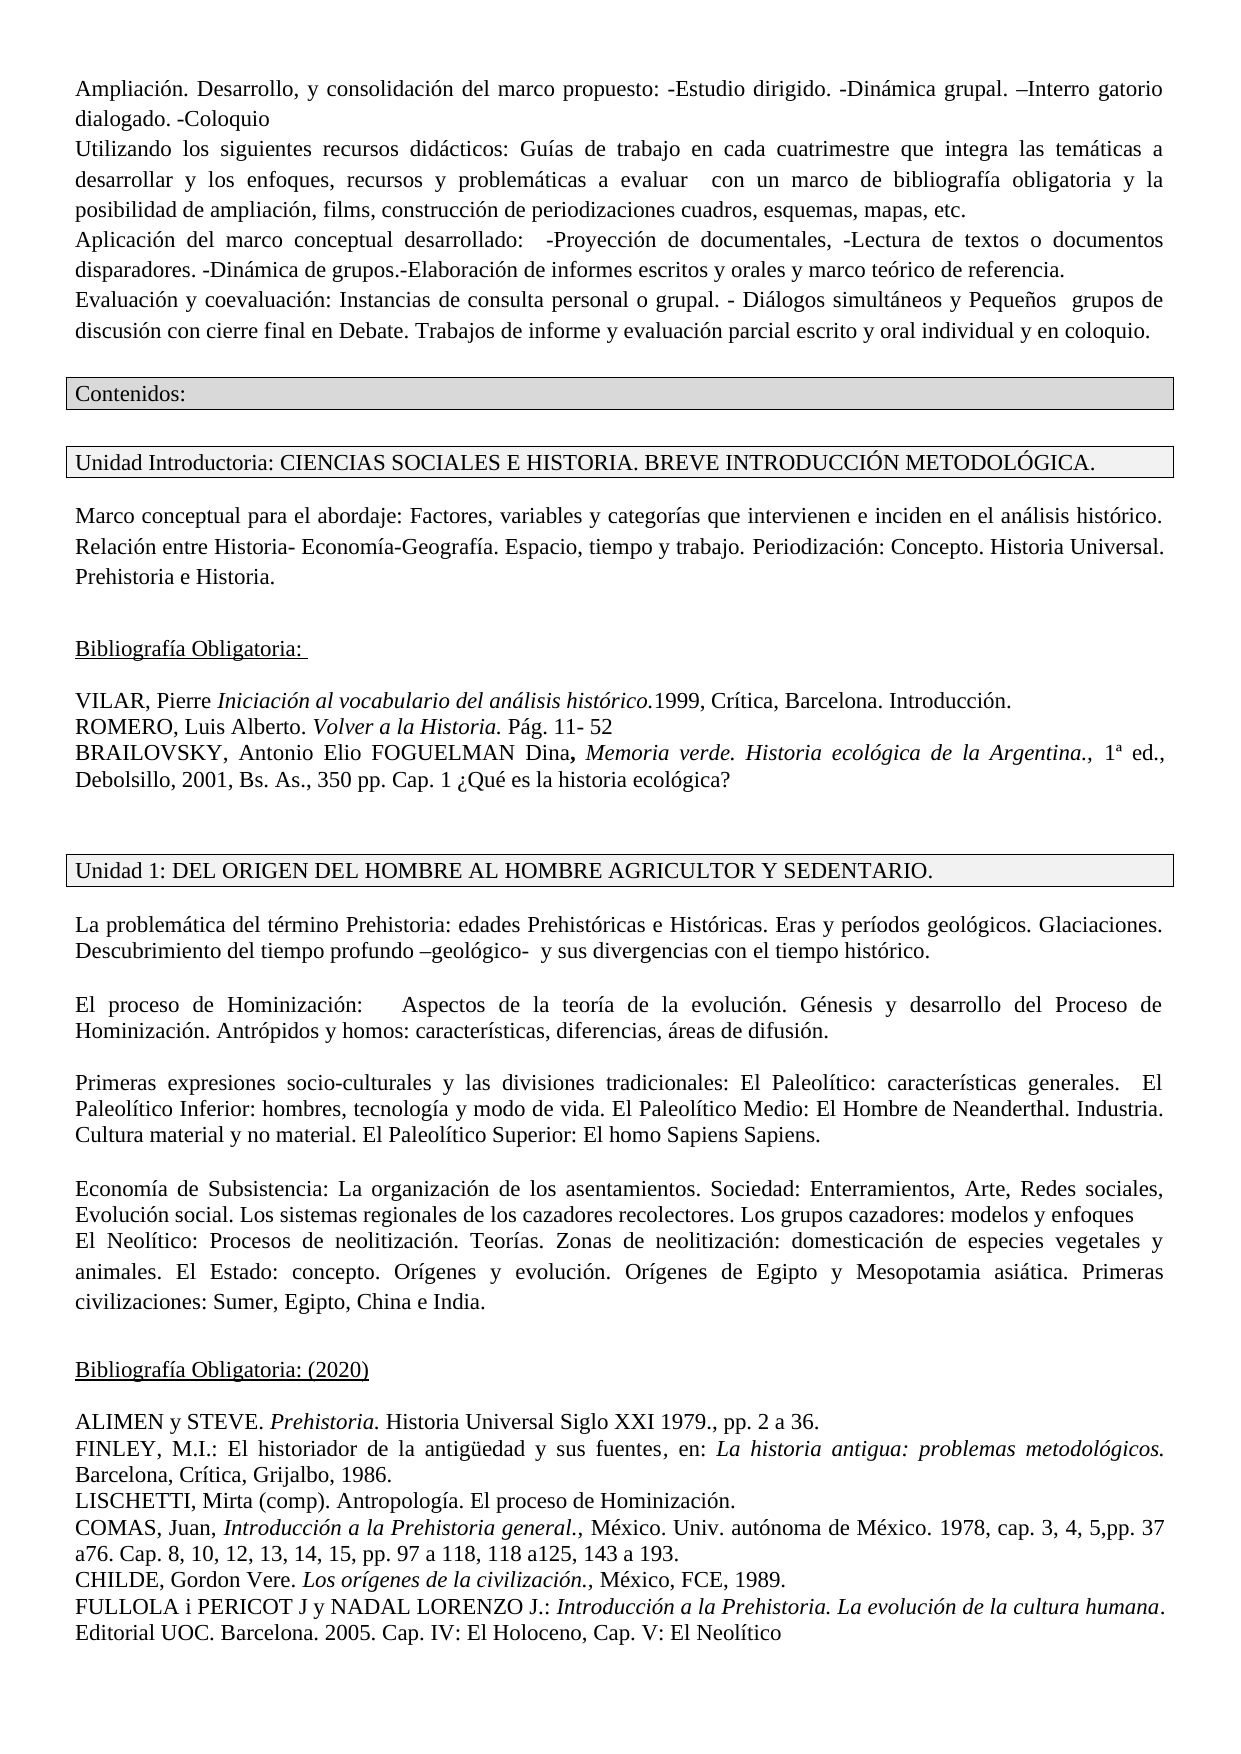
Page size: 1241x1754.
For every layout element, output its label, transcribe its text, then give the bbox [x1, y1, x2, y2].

text Bibliografía Obligatoria: (2020) [75, 1362, 1055, 1382]
text FULLOLA i PERICOT J y NADAL LORENZO J.: Introducción a la Prehistoria. La evolución de la cultura humana. Editorial UOC. Barcelona. 2005. Cap. IV: El Holoceno, Cap. V: El Neolítico [75, 1593, 1165, 1646]
text El proceso de Hominización: Aspectos de la teoría de la evolución. Génesis y desarrollo del Proceso de Hominización. Antrópidos y homos: características, diferencias, áreas de difusión. [75, 991, 1165, 1044]
text Unidad Introductoria: CIENCIAS SOCIALES E HISTORIA. BREVE INTRODUCCIÓN METODOLÓGICA. [67, 447, 1173, 477]
text CHILDE, Gordon Vere. Los orígenes de la civilización., México, FCE, 1989. [75, 1567, 1165, 1593]
text Utilizando los siguientes recursos didácticos: Guías de trabajo en cada cuatrimestre que integra las temáticas a desarrollar y los enfoques, recursos y problemáticas a evaluar con un marco de bibliografía obligatoria y la posibilidad de ampliación, films, construcción de periodizaciones cuadros, esquemas, mapas, etc. [75, 135, 1165, 222]
text El Neolítico: Procesos de neolitización. Teorías. Zonas de neolitización: domesticación de especies vegetales y animales. El Estado: concepto. Orígenes y evolución. Orígenes de Egipto y Mesopotamia asiática. Primeras civilizaciones: Sumer, Egipto, China e India. [75, 1228, 1165, 1314]
text Primeras expresiones socio-culturales y las divisiones tradicionales: El Paleolítico: características generales. El Paleolítico Inferior: hombres, tecnología y modo de vida. El Paleolítico Medio: El Hombre de Neanderthal. Industria. Cultura material y no material. El Paleolítico Superior: El homo Sapiens Sapiens. [75, 1069, 1165, 1148]
text Marco conceptual para el abordaje: Factores, variables y categorías que intervienen e inciden en el análisis histórico. Relación entre Historia- Economía-Geografía. Espacio, tiempo y trabajo. Periodización: Concepto. Historia Universal. Prehistoria e Historia. [75, 502, 1165, 589]
text Romero, Luis Alberto. Volver a la Historia. Pág. 11- 52 [75, 713, 1165, 739]
text Contenidos: [67, 378, 1173, 409]
text Evaluación y coevaluación: Instancias de consulta personal o grupal. - Diálogos simultáneos y Pequeños grupos de discusión con cierre final en Debate. Trabajos de informe y evaluación parcial escrito y oral individual y en coloquio. [75, 286, 1165, 343]
text La problemática del término Prehistoria: edades Prehistóricas e Históricas. Eras y períodos geológicos. Glaciaciones. Descubrimiento del tiempo profundo –geológico- y sus divergencias con el tiempo histórico. [75, 911, 1165, 964]
text ALIMEN y STEVE. Prehistoria. Historia Universal Siglo XXI 1979., pp. 2 a 36. [75, 1408, 1165, 1435]
text Comas, Juan, Introducción a la Prehistoria general., México. Univ. autónoma de México. 1978, cap. 3, 4, 5,pp. 37 a76. Cap. 8, 10, 12, 13, 14, 15, pp. 97 a 118, 118 a125, 143 a 193. [75, 1514, 1165, 1567]
text Unidad 1: DEL ORIGEN DEL HOMBRE AL HOMBRE AGRICULTOR Y SEDENTARIO. [67, 855, 1173, 886]
text Ampliación. Desarrollo, y consolidación del marco propuesto: -Estudio dirigido. -Dinámica grupal. –Interro gatorio dialogado. -Coloquio [75, 75, 1165, 132]
text Vilar, Pierre Iniciación al vocabulario del análisis histórico.1999, Crítica, Barcelona. Introducción. [75, 687, 1165, 713]
text Bibliografía Obligatoria: [75, 640, 1055, 660]
text Aplicación del marco conceptual desarrollado: -Proyección de documentales, -Lectura de textos o documentos disparadores. -Dinámica de grupos.-Elaboración de informes escritos y orales y marco teórico de referencia. [75, 226, 1165, 283]
text Brailovsky, Antonio Elio FOGUELMAN Dina, Memoria verde. Historia ecológica de la Argentina., 1ª ed., Debolsillo, 2001, Bs. As., 350 pp. Cap. 1 ¿Qué es la historia ecológica? [75, 739, 1165, 792]
text Economía de Subsistencia: La organización de los asentamientos. Sociedad: Enterramientos, Arte, Redes sociales, Evolución social. Los sistemas regionales de los cazadores recolectores. Los grupos cazadores: modelos y enfoques [75, 1175, 1165, 1228]
text FINLEY, M.I.: El historiador de la antigüedad y sus fuentes, en: La historia antigua: problemas metodológicos. Barcelona, Crítica, Grijalbo, 1986. [75, 1435, 1165, 1487]
text LISCHETTI, Mirta (comp). Antropología. El proceso de Hominización. [75, 1487, 1165, 1514]
